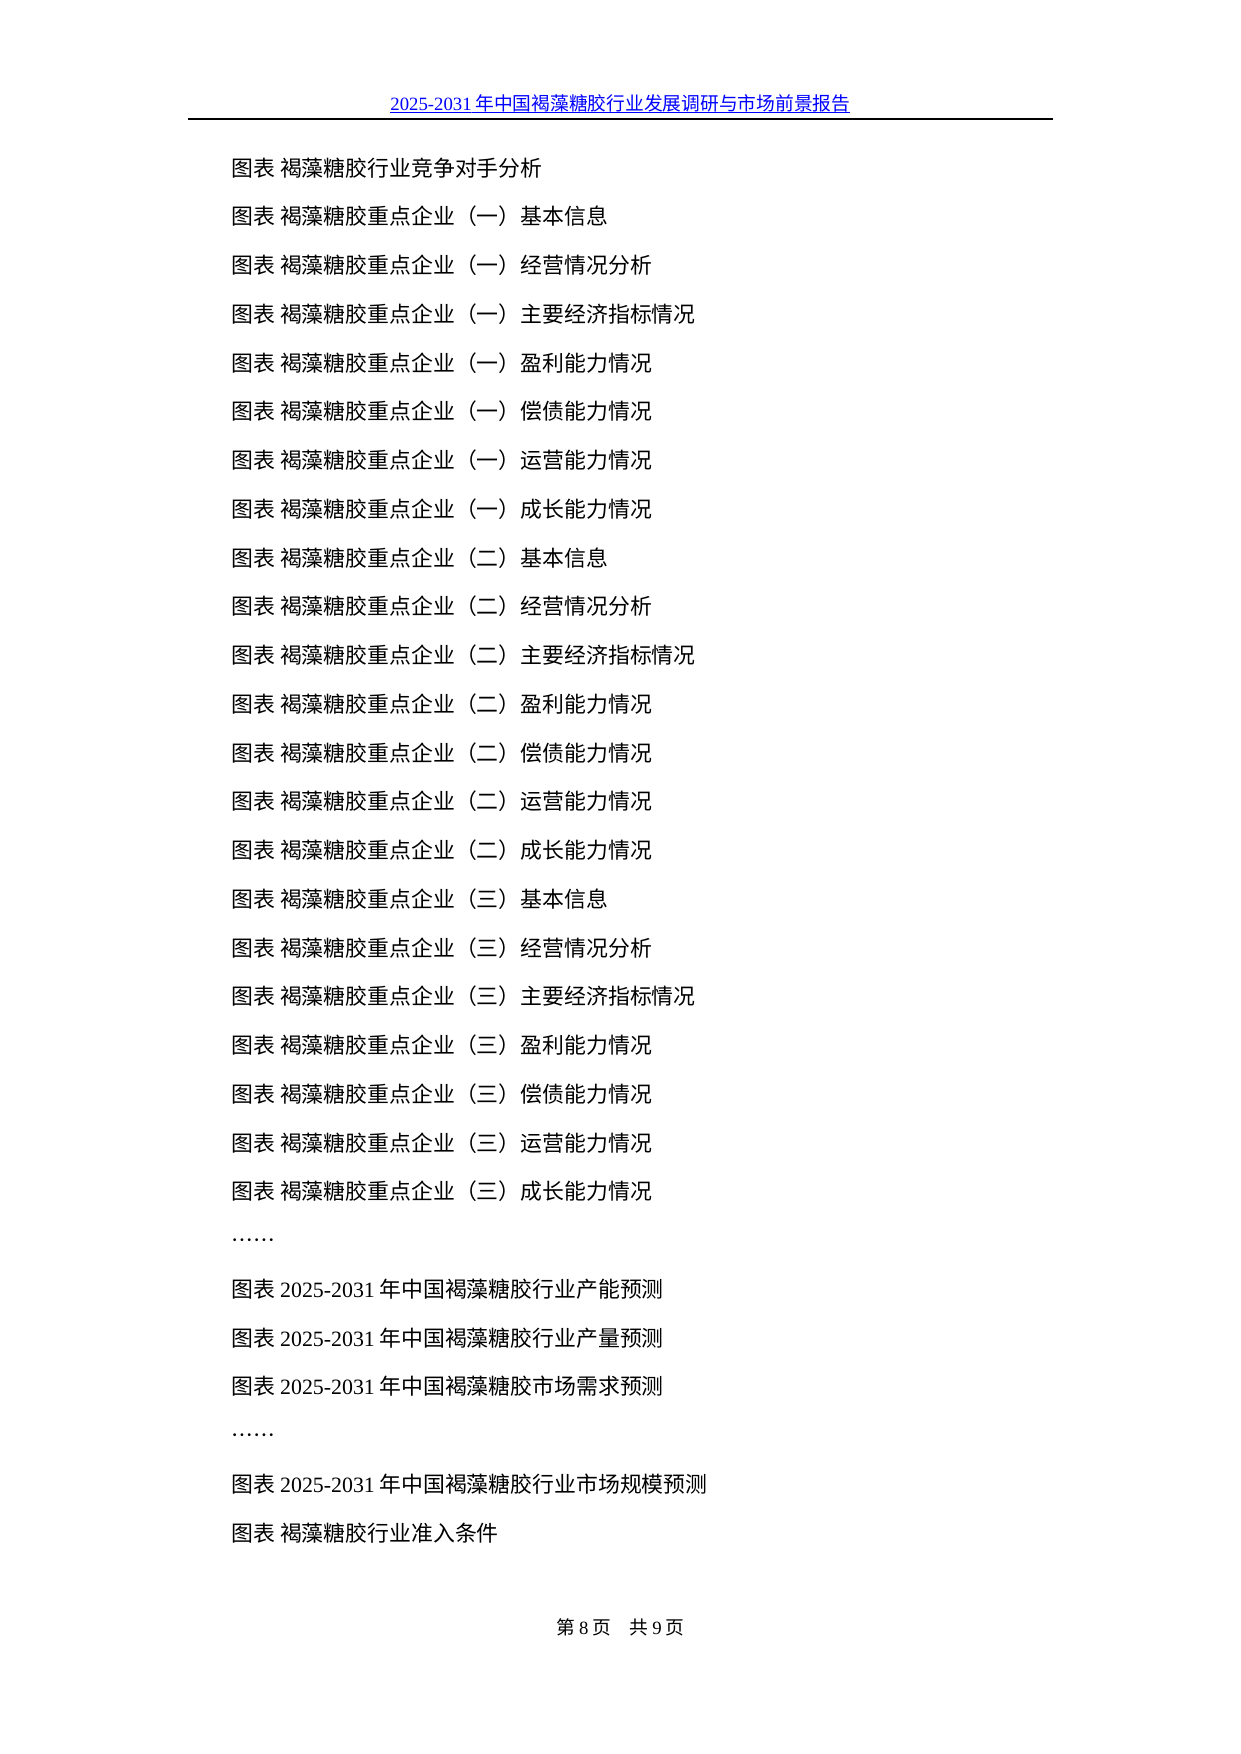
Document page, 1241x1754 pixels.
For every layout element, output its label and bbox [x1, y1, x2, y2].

text [187, 150, 1053, 1548]
